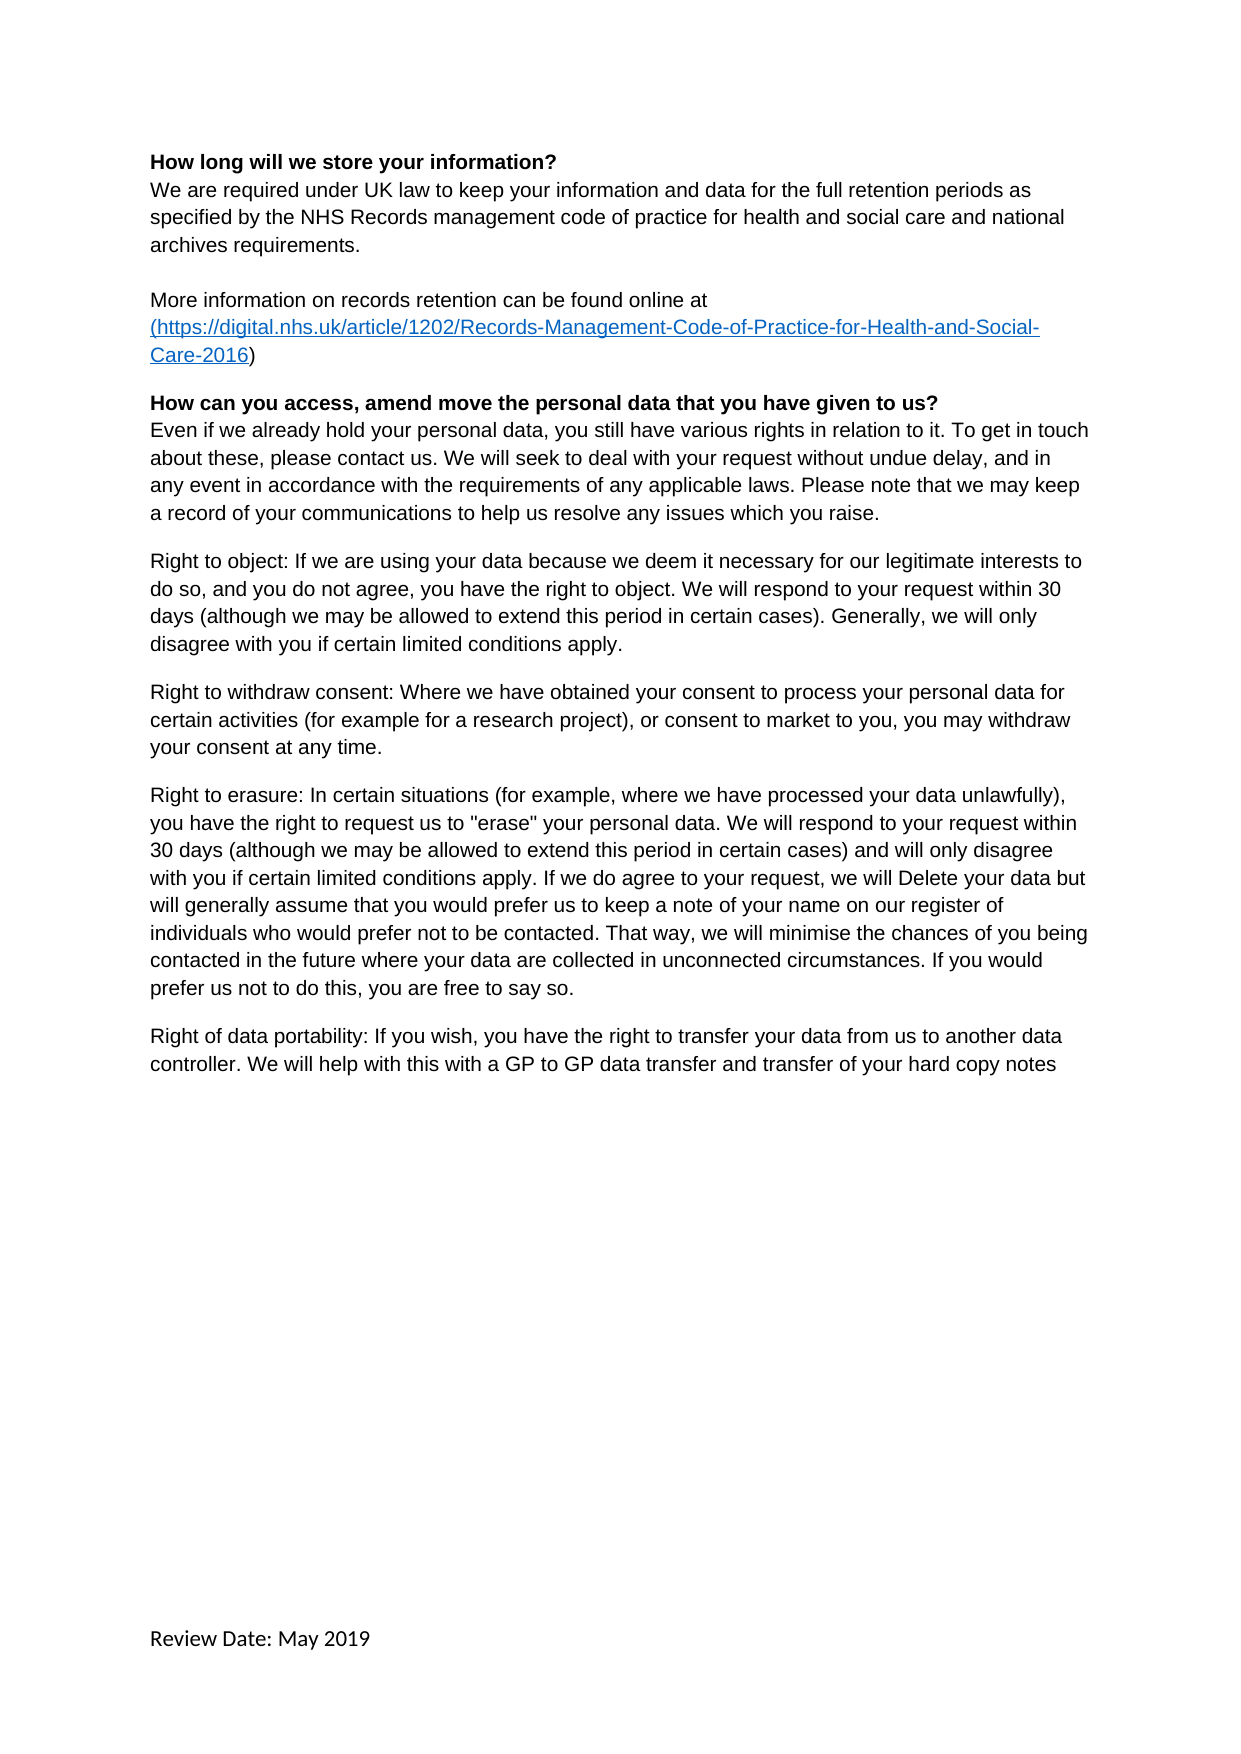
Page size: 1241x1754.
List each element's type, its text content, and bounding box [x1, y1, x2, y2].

subtitle How can you access, amend move the personal data that you have given to us? [150, 391, 1090, 415]
text We are required under UK law to keep your information and data for the full retention periods as specified by the NHS Records management code of practice for health and social care and national archives requirements. More information on records retention can be found online at (https://digital.nhs.uk/article/1202/Records-Management-Code-of-Practice-for-Health-and-Social-Care-2016) [150, 177, 1090, 366]
text Right to erasure: In certain situations (for example, where we have processed your data unlawfully), you have the right to request us to "erase" your personal data. We will respond to your request within 30 days (although we may be allowed to extend this period in certain cases) and will only disagree with you if certain limited conditions apply. If we do agree to your request, we will Delete your data but will generally assume that you would prefer us to keep a note of your name on our register of individuals who would prefer not to be contacted. That way, we will minimise the chances of you being contacted in the future where your data are collected in unconnected circumstances. If you would prefer us not to do this, you are free to say so. [150, 783, 1090, 1000]
subtitle How long will we store your information? [150, 150, 1090, 174]
text Right to withdraw consent: Where we have obtained your consent to process your personal data for certain activities (for example for a research project), or consent to market to you, you may withdraw your consent at any time. [150, 680, 1090, 759]
text Right to object: If we are using your data because we deem it necessary for our legitimate interests to do so, and you do not agree, you have the right to object. We will respond to your request within 30 days (although we may be allowed to extend this period in certain cases). Generally, we will only disagree with you if certain limited conditions apply. [150, 549, 1090, 656]
text Even if we already hold your personal data, you still have various rights in relation to it. To get in touch about these, please contact us. We will seek to deal with your request without undue delay, and in any event in accordance with the requirements of any applicable laws. Please note that we may keep a record of your communications to help us resolve any issues which you raise. [150, 418, 1090, 525]
text Right of data portability: If you wish, you have the right to transfer your data from us to another data controller. We will help with this with a GP to GP data transfer and transfer of your hard copy notes [150, 1024, 1090, 1076]
